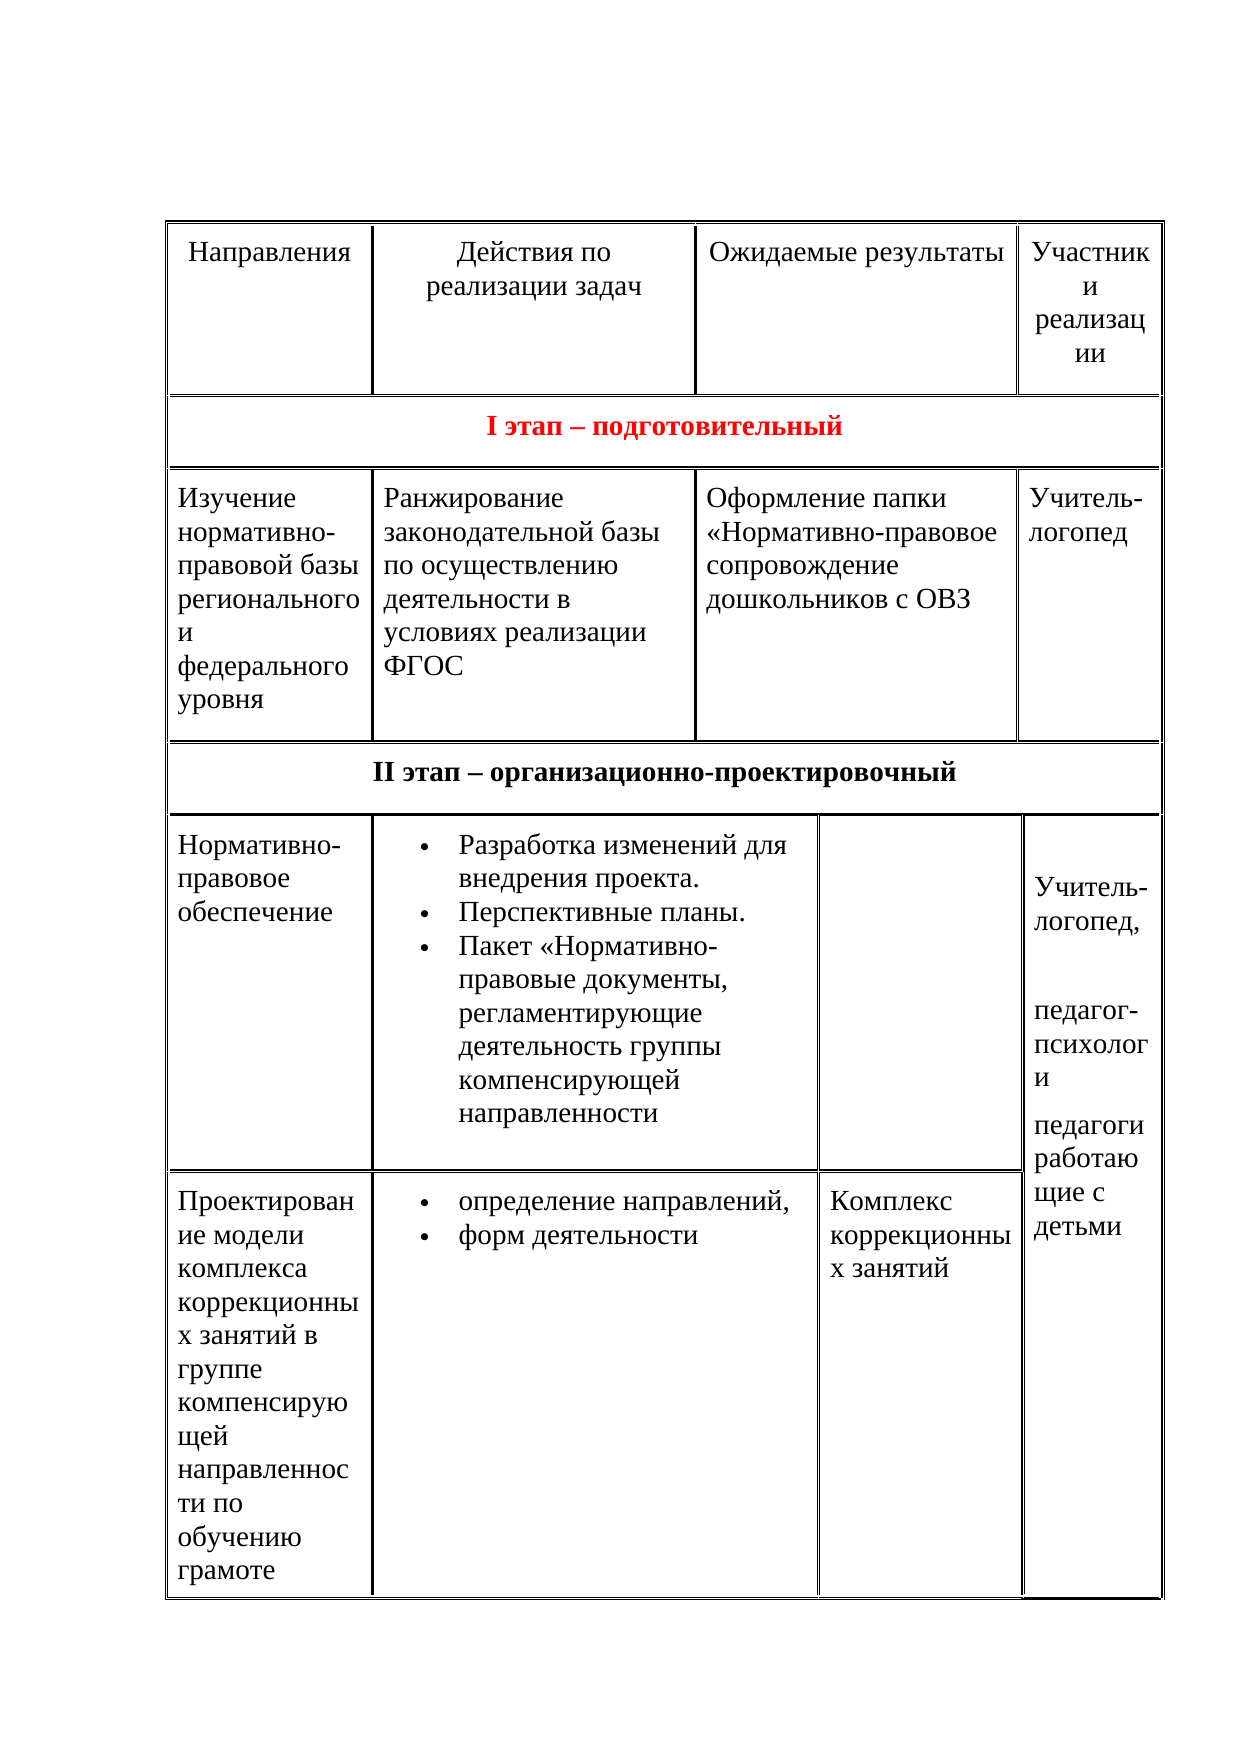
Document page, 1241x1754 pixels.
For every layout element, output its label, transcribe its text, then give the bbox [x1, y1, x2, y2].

table_cell Учитель-логопед [1019, 466, 1162, 740]
table_header Участники реализации [1018, 224, 1161, 393]
table_cell II этап – организационно-проектировочный [168, 740, 1162, 813]
table_cell Разработка изменений для внедрения проекта. Перспективные планы. Пакет «Нормативно-правовые документы, регламентирующие деятельность группы компенсирующей направленности [374, 816, 817, 1169]
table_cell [168, 1169, 372, 1597]
table_cell Нормативно-правовое обеспечение [166, 813, 371, 1169]
table_cell [820, 816, 1021, 1169]
table_cell Оформление папки «Нормативно-правовое сопровождение дошкольников с ОВЗ [697, 470, 1016, 740]
table_header Направления [168, 224, 372, 393]
table_cell I этап – подготовительный [168, 394, 1162, 466]
table_header Ожидаемые результаты [695, 224, 1018, 393]
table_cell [372, 1173, 819, 1597]
table_cell Учитель-логопед, педагог-психолог и педагоги работающие с детьми [1023, 813, 1163, 1597]
table_header Действия по реализации задач [372, 224, 695, 393]
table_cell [819, 1173, 1023, 1597]
table_cell Ранжирование законодательной базы по осуществлению деятельности в условиях реализации ФГОС [374, 470, 694, 740]
table_cell Изучение нормативно-правовой базы регионального и федерального уровня [168, 466, 371, 740]
